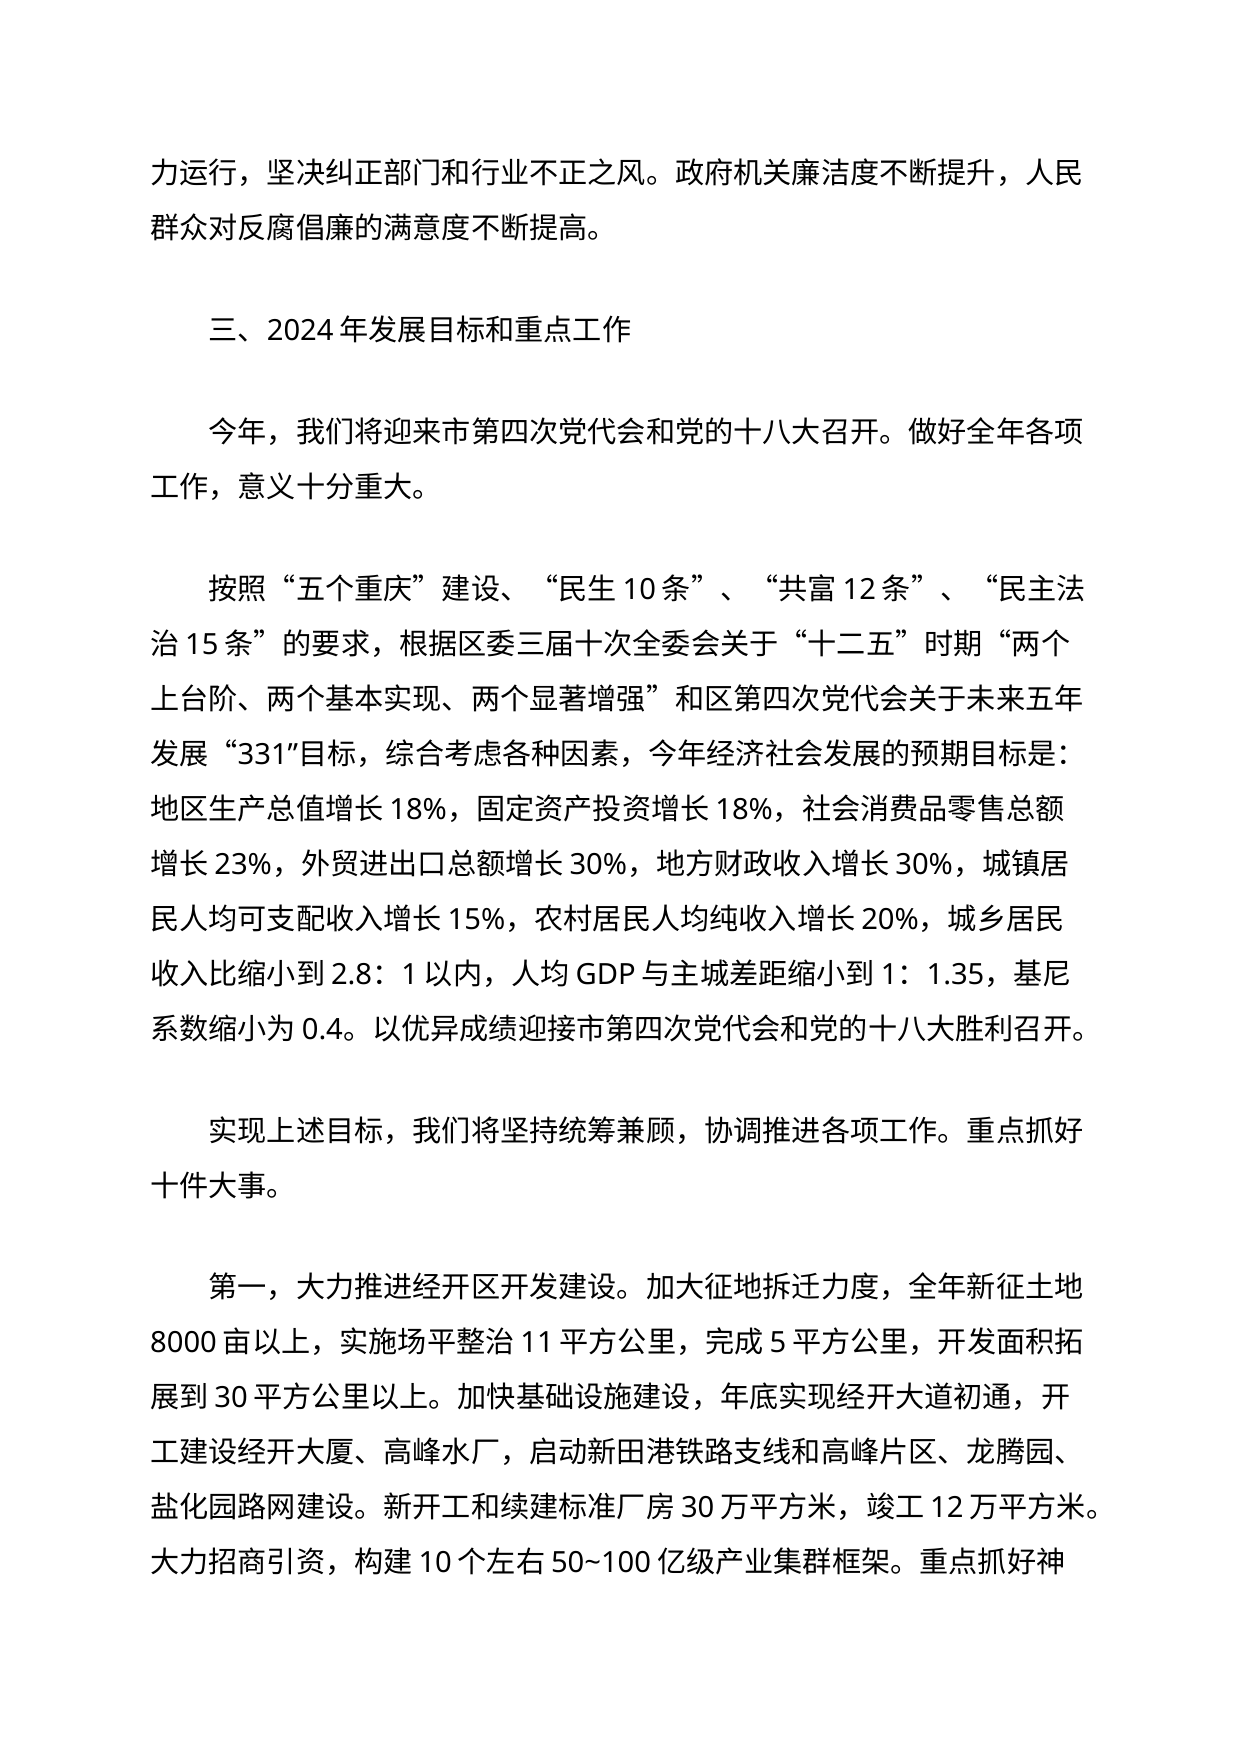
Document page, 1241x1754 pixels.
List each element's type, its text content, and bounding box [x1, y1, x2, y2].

text 今年，我们将迎来市第四次党代会和党的十八大召开。做好全年各项工作，意义十分重大。 [150, 409, 1090, 506]
text 实现上述目标，我们将坚持统筹兼顾，协调推进各项工作。重点抓好十件大事。 [150, 1107, 1090, 1204]
text 三、2024年发展目标和重点工作 [150, 307, 1090, 349]
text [150, 150, 1090, 247]
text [150, 1264, 1090, 1581]
text 按照“五个重庆”建设、“民生10条”、“共富12条”、“民主法治15条”的要求，根据区委三届十次全委会关于“十二五”时期“两个上台阶、两个基本实现、两个显著增强”和区第四次党代会关于未来五年发展“331”目标，综合考虑各种因素，今年经济社会发展的预期目标是：地区生产总值增长18%，固定资产投资增长18%，社会消费品零售总额增长23%，外贸进出口总额增长30%，地方财政收入增长30%，城镇居民人均可支配收入增长15%，农村居民人均纯收入增长20%，城乡居民收入比缩小到2.8：1以内，人均GDP与主城差距缩小到1：1.35，基尼系数缩小为0.4。以优异成绩迎接市第四次党代会和党的十八大胜利召开。 [150, 565, 1090, 1048]
